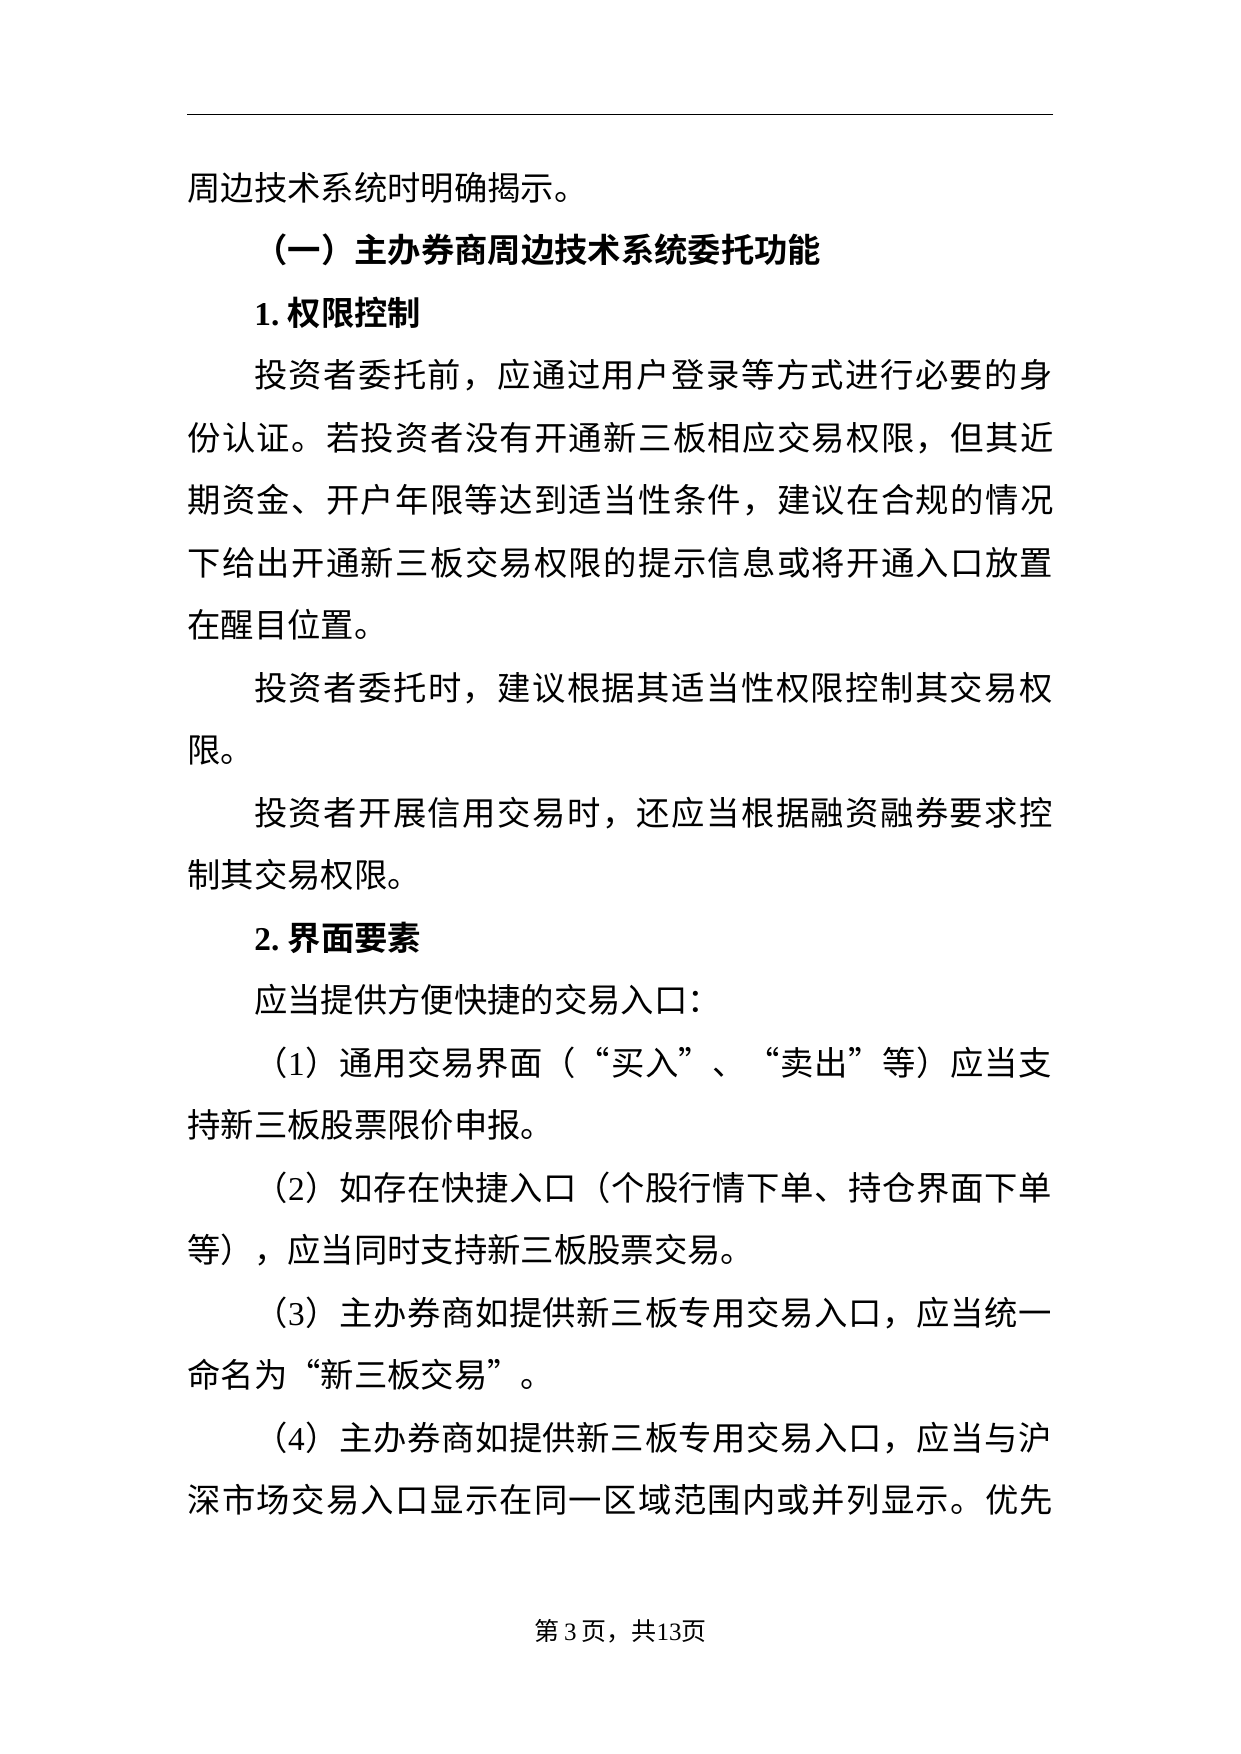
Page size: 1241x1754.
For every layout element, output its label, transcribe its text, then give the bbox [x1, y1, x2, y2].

text 投资者开展信用交易时，还应当根据融资融券要求控制其交易权限。 [187, 775, 1053, 900]
subtitle 1. 权限控制 [187, 275, 1053, 337]
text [187, 1400, 1053, 1525]
text 投资者委托时，建议根据其适当性权限控制其交易权限。 [187, 650, 1053, 775]
text （1）通用交易界面（“买入”、“卖出”等）应当支持新三板股票限价申报。 [187, 1025, 1053, 1150]
text 投资者委托前，应通过用户登录等方式进行必要的身份认证。若投资者没有开通新三板相应交易权限，但其近期资金、开户年限等达到适当性条件，建议在合规的情况下给出开通新三板交易权限的提示信息或将开通入口放置在醒目位置。 [187, 337, 1053, 650]
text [187, 150, 1053, 212]
subtitle 2. 界面要素 [187, 900, 1053, 962]
text （3）主办券商如提供新三板专用交易入口，应当统一命名为“新三板交易”。 [187, 1275, 1053, 1400]
text （一）主办券商周边技术系统委托功能 [187, 212, 1053, 275]
text 应当提供方便快捷的交易入口： [187, 962, 1053, 1025]
text （2）如存在快捷入口（个股行情下单、持仓界面下单等），应当同时支持新三板股票交易。 [187, 1150, 1053, 1275]
